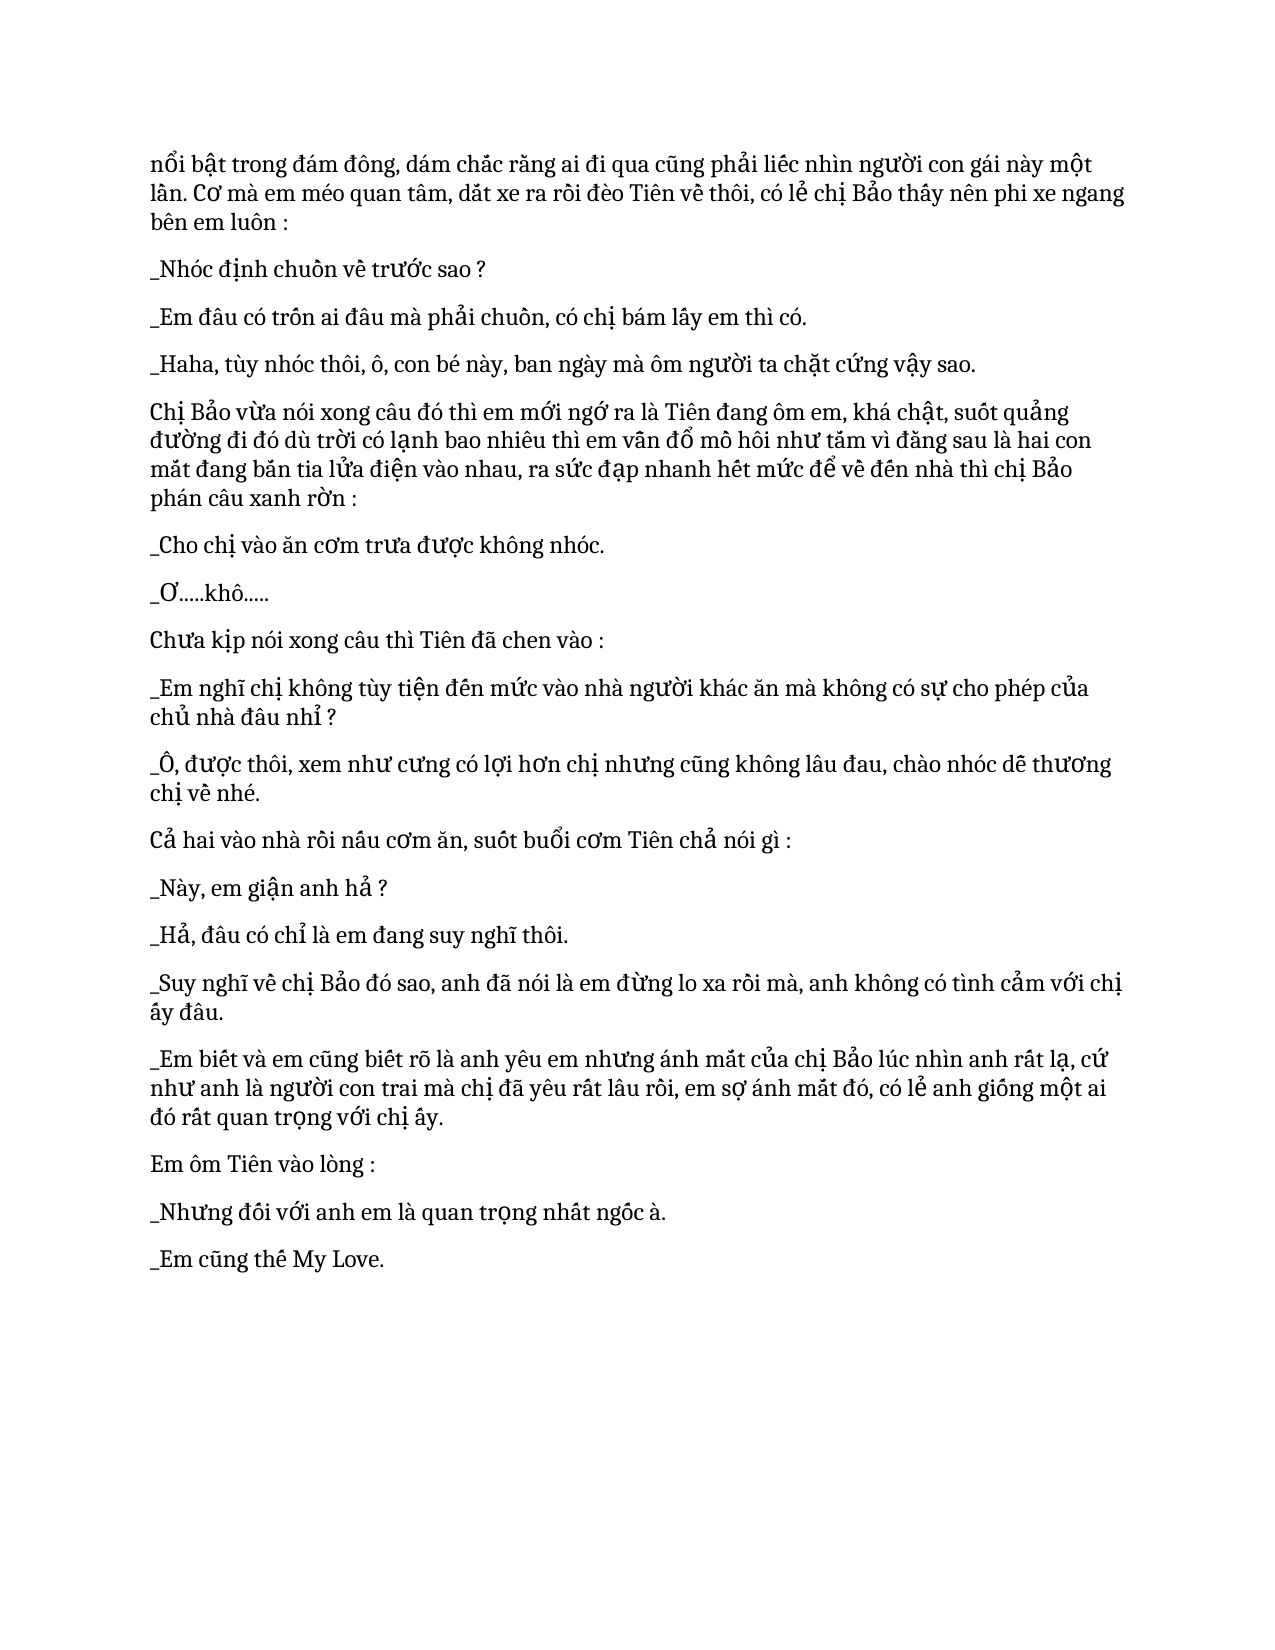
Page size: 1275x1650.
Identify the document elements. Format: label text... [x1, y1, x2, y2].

text Cả hai vào nhà rồi nấu cơm ăn, suốt buổi cơm Tiên chả nói gì : [150, 826, 1125, 855]
text _Này, em giận anh hả ? [150, 874, 1125, 902]
text Chị Bảo vừa nói xong câu đó thì em mới ngớ ra là Tiên đang ôm em, khá chật, suốt quảng đường đi đó dù trời có lạnh bao nhiêu thì em vẫn đổ mồ hôi như tắm vì đằng sau là hai con mắt đang bắn tia lửa điện vào nhau, ra sức đạp nhanh hết mức để về đến nhà thì chị Bảo phán câu xanh rờn : [150, 397, 1125, 512]
text _Haha, tùy nhóc thôi, ô, con bé này, ban ngày mà ôm người ta chặt cứng vậy sao. [150, 350, 1125, 379]
text _Nhóc định chuồn về trước sao ? [150, 255, 1125, 284]
text Em ôm Tiên vào lòng : [150, 1150, 1125, 1179]
text _Cho chị vào ăn cơm trưa được không nhóc. [150, 531, 1125, 560]
text _Nhưng đối với anh em là quan trọng nhất ngốc à. [150, 1197, 1125, 1226]
text _Ô, được thôi, xem như cưng có lợi hơn chị nhưng cũng không lâu đau, chào nhóc dễ thương chị về nhé. [150, 750, 1125, 807]
text _Ơ.....khô..... [150, 579, 1125, 607]
text _Hả, đâu có chỉ là em đang suy nghĩ thôi. [150, 921, 1125, 950]
text _Suy nghĩ về chị Bảo đó sao, anh đã nói là em đừng lo xa rồi mà, anh không có tình cảm với chị ấy đâu. [150, 969, 1125, 1026]
text _Em biết và em cũng biết rõ là anh yêu em nhưng ánh mắt của chị Bảo lúc nhìn anh rất lạ, cứ như anh là người con trai mà chị đã yêu rất lâu rồi, em sợ ánh mắt đó, có lẻ anh giống một ai đó rất quan trọng với chị ấy. [150, 1045, 1125, 1131]
text _Em nghĩ chị không tùy tiện đến mức vào nhà người khác ăn mà không có sự cho phép của chủ nhà đâu nhỉ ? [150, 674, 1125, 731]
text _Em đâu có trốn ai đâu mà phải chuồn, có chị bám lấy em thì có. [150, 302, 1125, 331]
text _Em cũng thế My Love. [150, 1245, 1125, 1274]
text Chưa kịp nói xong câu thì Tiên đã chen vào : [150, 626, 1125, 655]
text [150, 150, 1125, 236]
